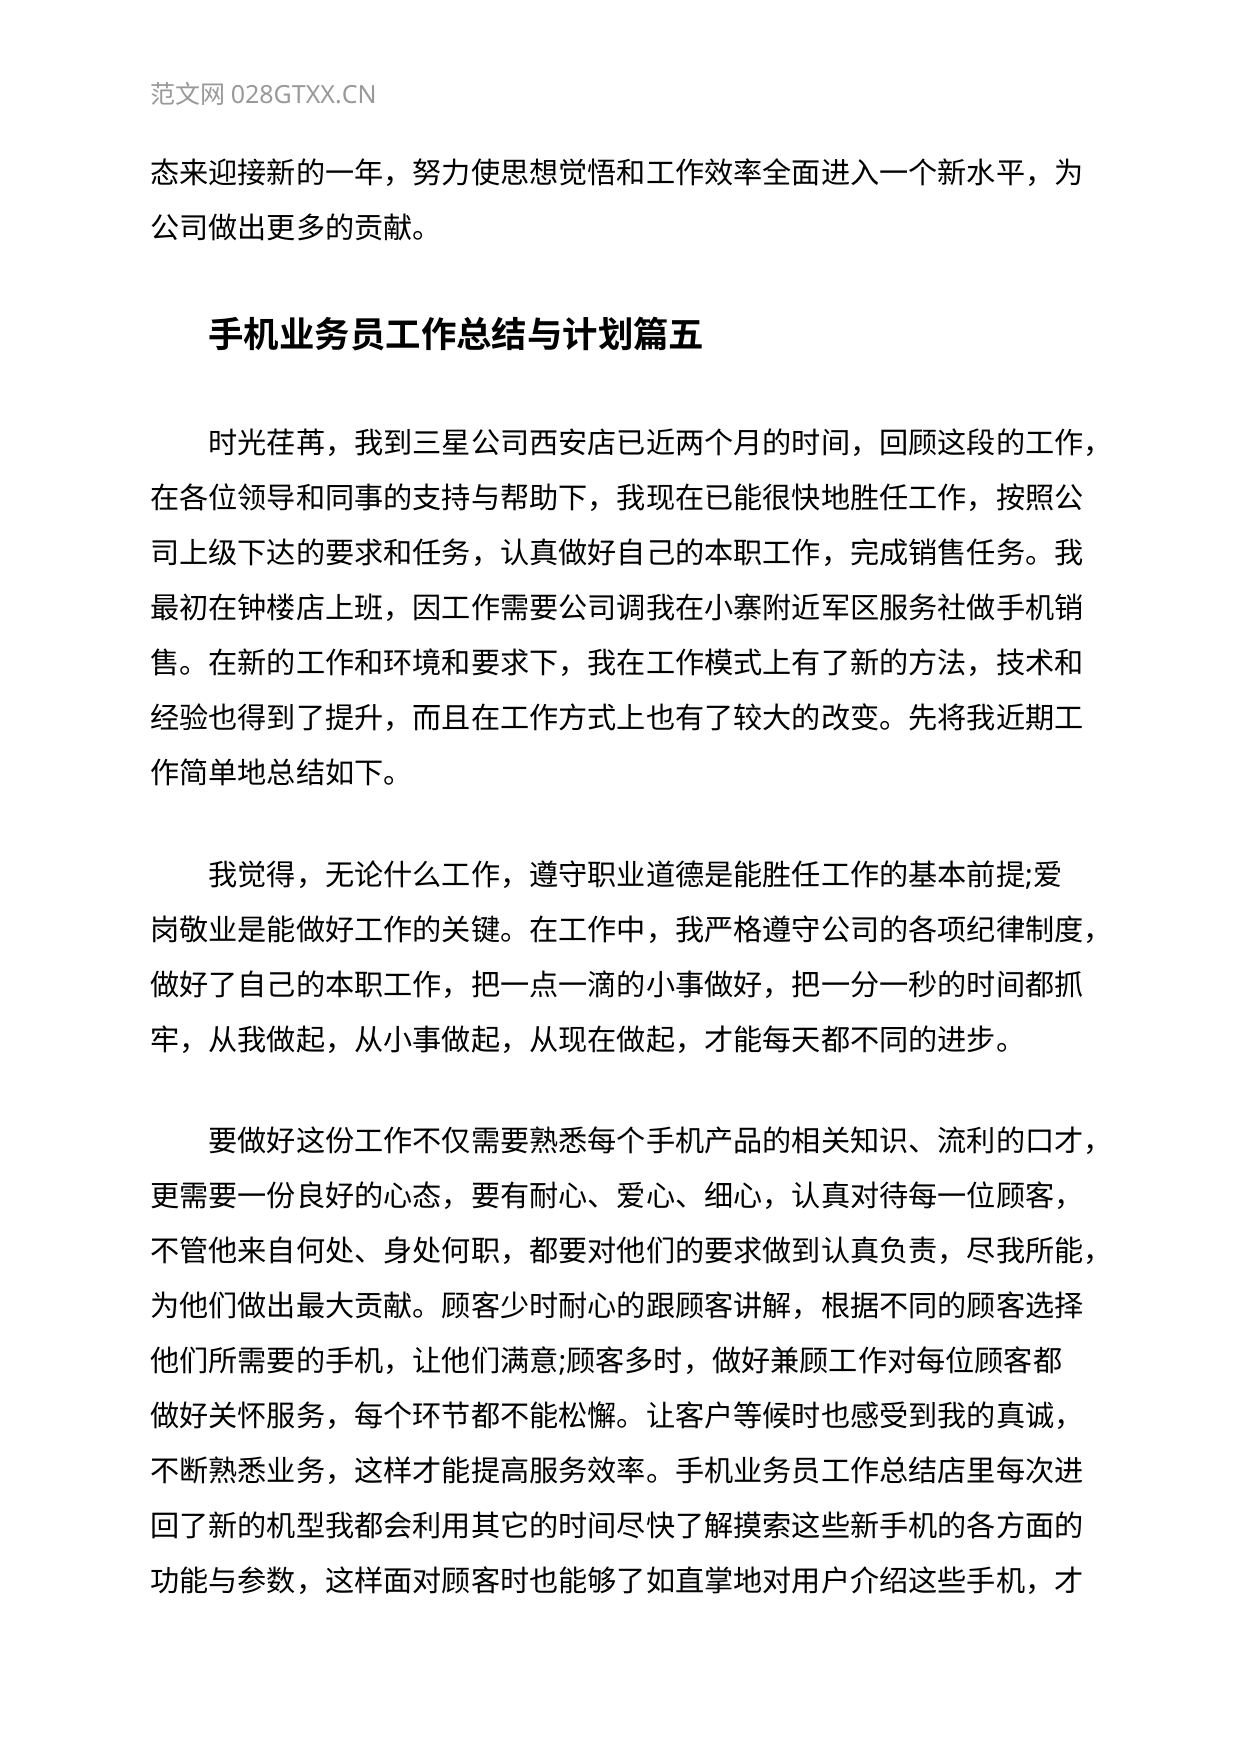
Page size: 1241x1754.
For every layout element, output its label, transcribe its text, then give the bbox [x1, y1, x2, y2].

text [150, 1118, 1090, 1599]
text 手机业务员工作总结与计划篇五 [150, 307, 1090, 358]
text 我觉得，无论什么工作，遵守职业道德是能胜任工作的基本前提;爱岗敬业是能做好工作的关键。在工作中，我严格遵守公司的各项纪律制度，做好了自己的本职工作，把一点一滴的小事做好，把一分一秒的时间都抓牢，从我做起，从小事做起，从现在做起，才能每天都不同的进步。 [150, 851, 1090, 1058]
text 时光荏苒，我到三星公司西安店已近两个月的时间，回顾这段的工作，在各位领导和同事的支持与帮助下，我现在已能很快地胜任工作，按照公司上级下达的要求和任务，认真做好自己的本职工作，完成销售任务。我最初在钟楼店上班，因工作需要公司调我在小寨附近军区服务社做手机销售。在新的工作和环境和要求下，我在工作模式上有了新的方法，技术和经验也得到了提升，而且在工作方式上也有了较大的改变。先将我近期工作简单地总结如下。 [150, 420, 1090, 792]
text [150, 150, 1090, 247]
